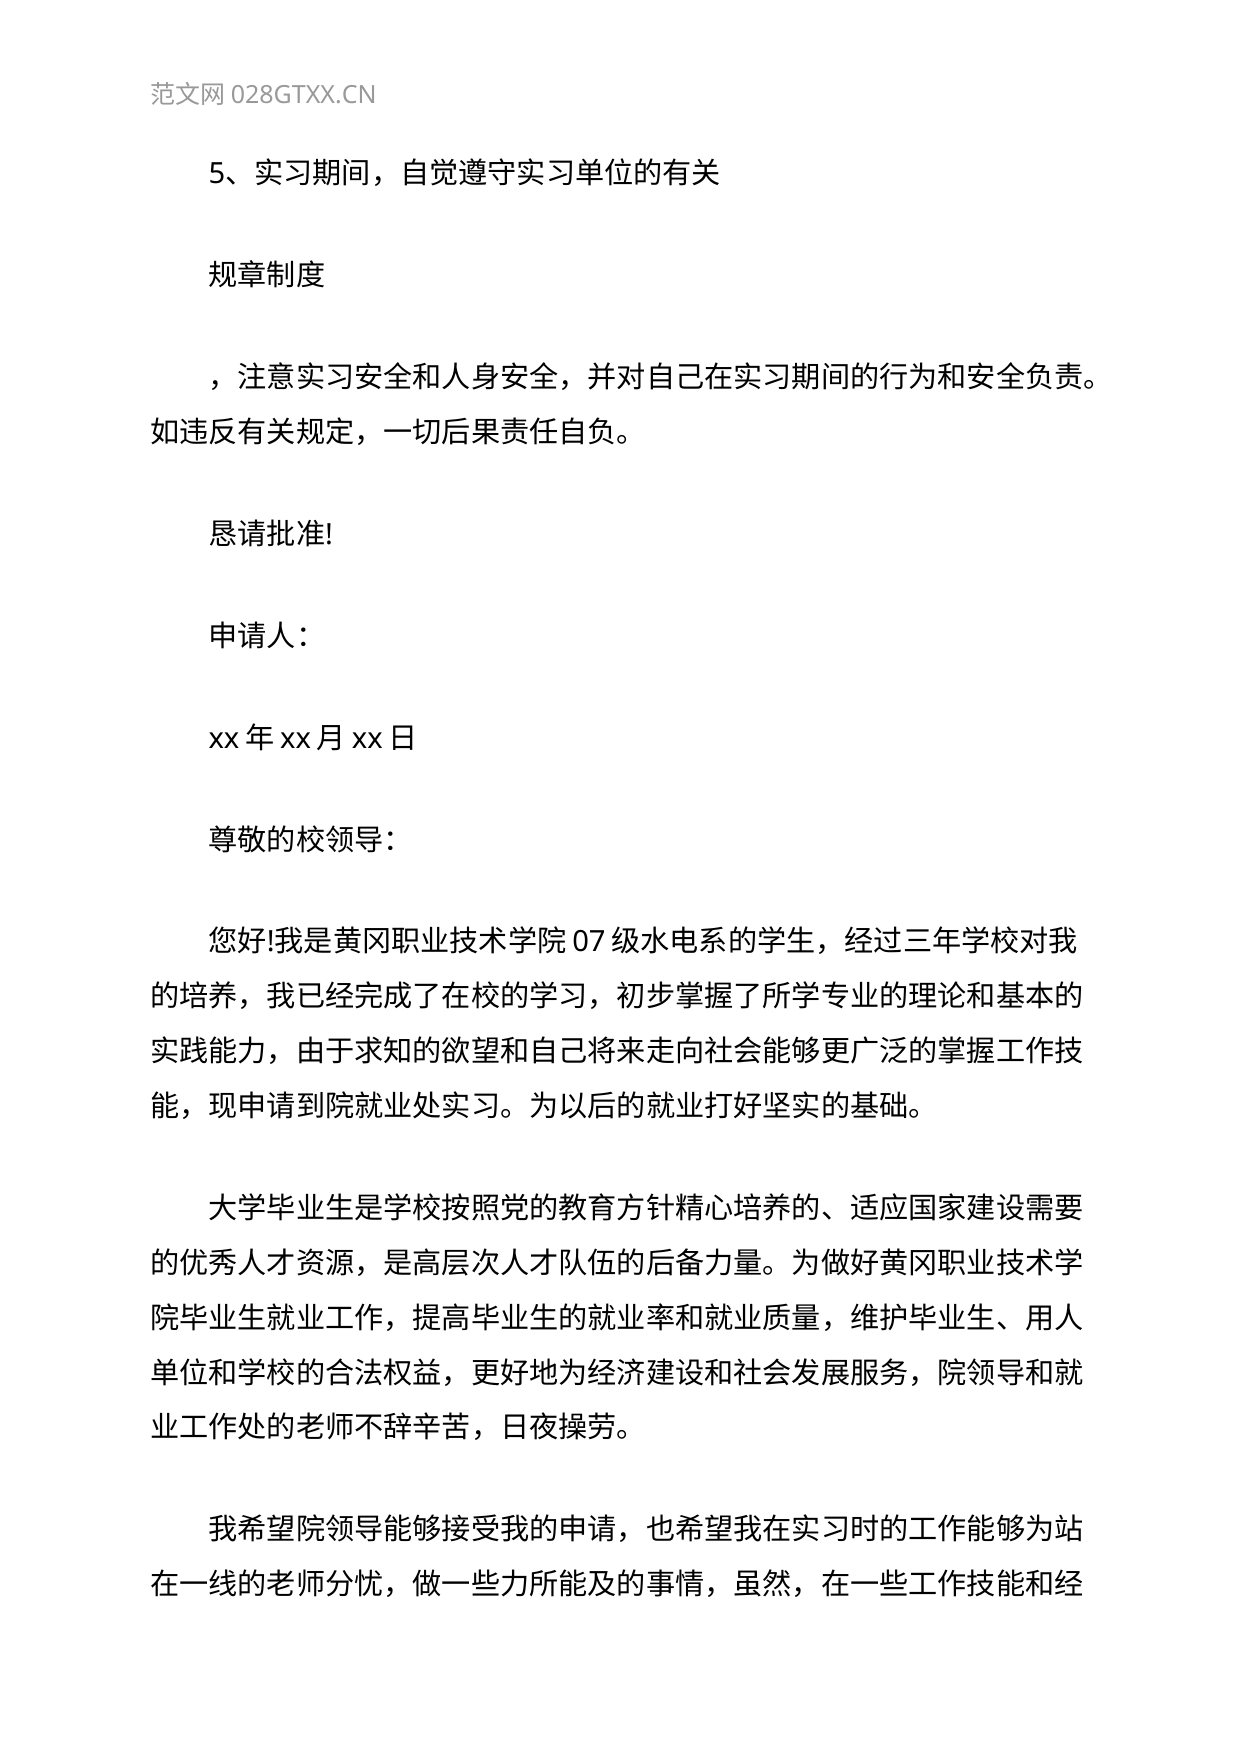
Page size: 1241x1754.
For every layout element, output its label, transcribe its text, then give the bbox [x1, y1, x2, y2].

text 规章制度 [150, 252, 1090, 294]
text 5、实习期间，自觉遵守实习单位的有关 [150, 150, 1090, 192]
text 申请人： [150, 612, 1090, 655]
text 尊敬的校领导： [150, 816, 1090, 858]
text 大学毕业生是学校按照党的教育方针精心培养的、适应国家建设需要的优秀人才资源，是高层次人才队伍的后备力量。为做好黄冈职业技术学院毕业生就业工作，提高毕业生的就业率和就业质量，维护毕业生、用人单位和学校的合法权益，更好地为经济建设和社会发展服务，院领导和就业工作处的老师不辞辛苦，日夜操劳。 [150, 1184, 1090, 1446]
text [150, 1506, 1090, 1603]
text xx年xx月xx日 [150, 714, 1090, 757]
text 您好!我是黄冈职业技术学院07级水电系的学生，经过三年学校对我的培养，我已经完成了在校的学习，初步掌握了所学专业的理论和基本的实践能力，由于求知的欲望和自己将来走向社会能够更广泛的掌握工作技能，现申请到院就业处实习。为以后的就业打好坚实的基础。 [150, 918, 1090, 1125]
text 恳请批准! [150, 510, 1090, 553]
text ，注意实习安全和人身安全，并对自己在实习期间的行为和安全负责。如违反有关规定，一切后果责任自负。 [150, 354, 1090, 451]
